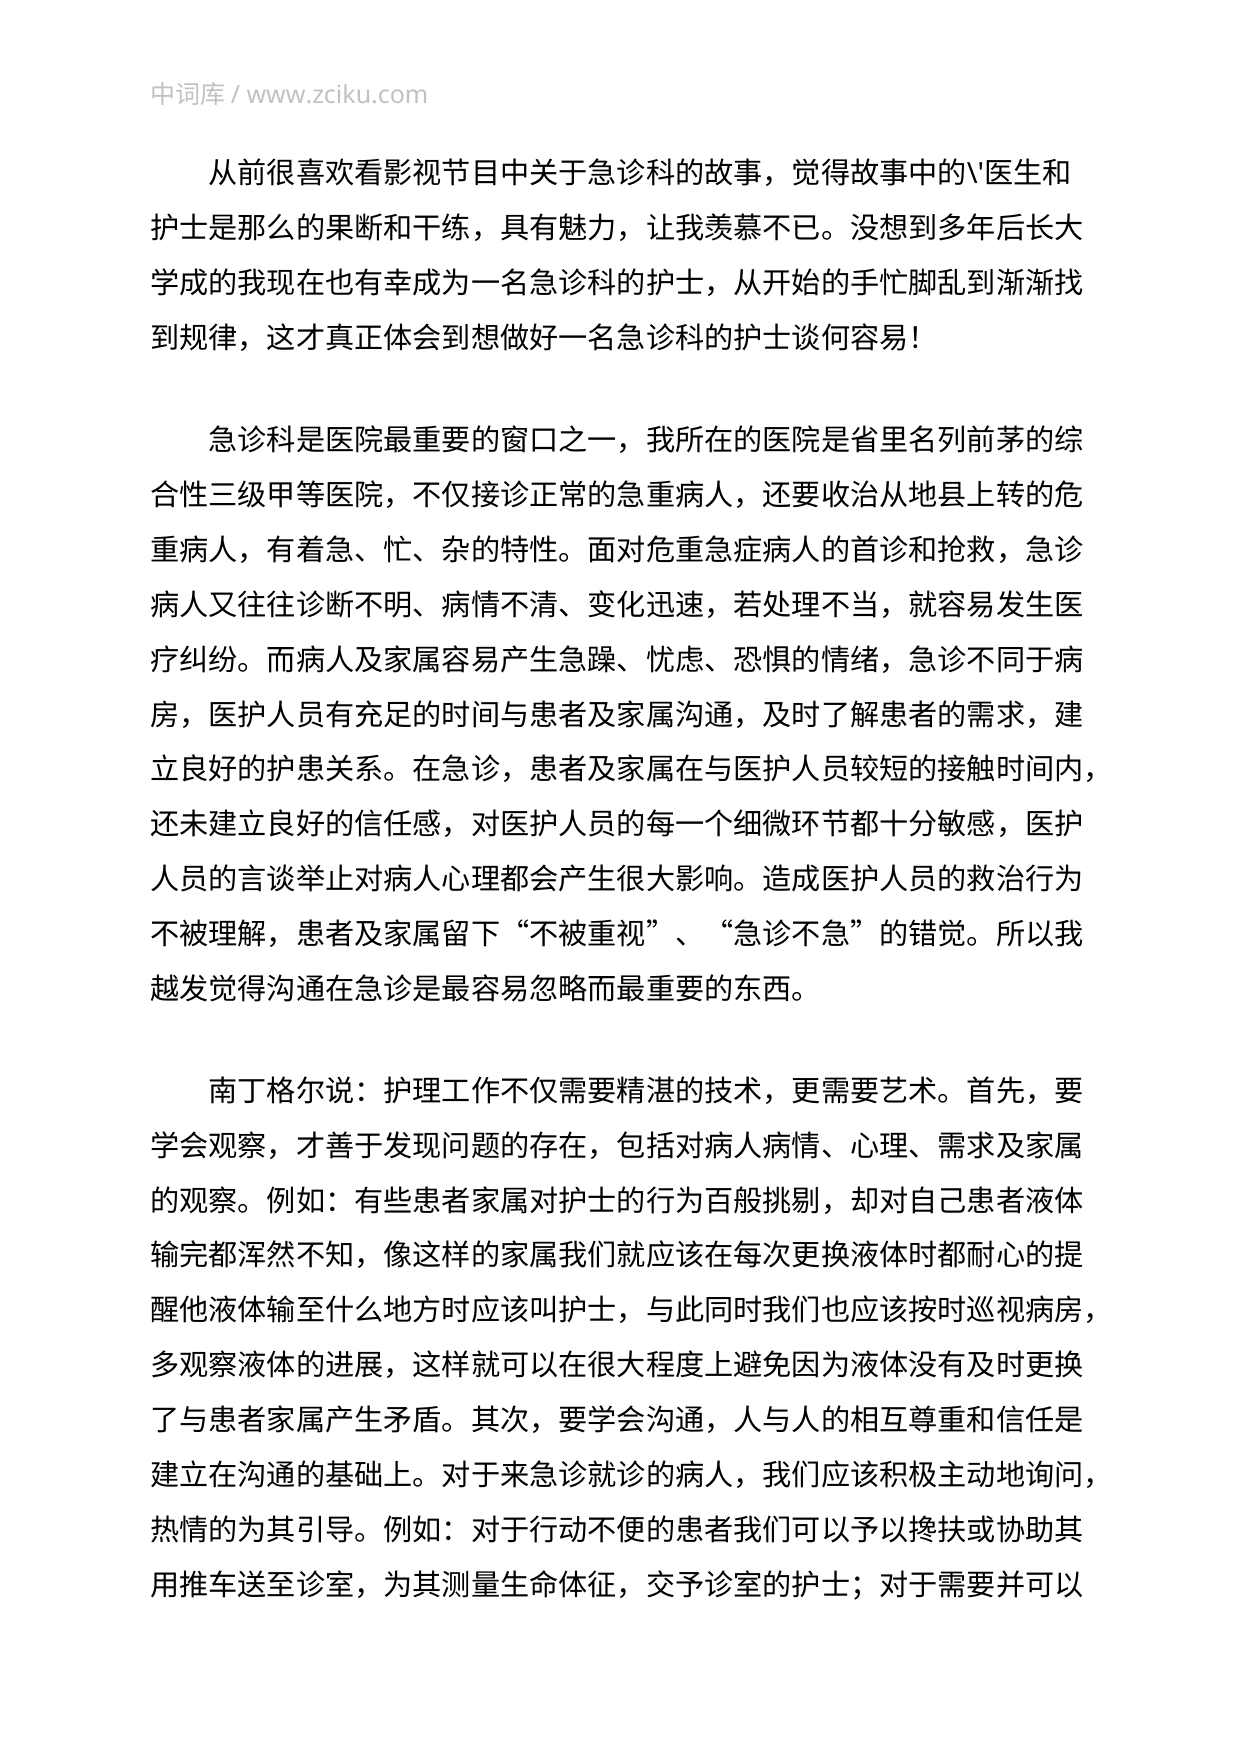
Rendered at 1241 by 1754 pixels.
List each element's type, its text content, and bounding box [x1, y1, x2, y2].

text 急诊科是医院最重要的窗口之一，我所在的医院是省里名列前茅的综合性三级甲等医院，不仅接诊正常的急重病人，还要收治从地县上转的危重病人，有着急、忙、杂的特性。面对危重急症病人的首诊和抢救，急诊病人又往往诊断不明、病情不清、变化迅速，若处理不当，就容易发生医疗纠纷。而病人及家属容易产生急躁、忧虑、恐惧的情绪，急诊不同于病房，医护人员有充足的时间与患者及家属沟通，及时了解患者的需求，建立良好的护患关系。在急诊，患者及家属在与医护人员较短的接触时间内，还未建立良好的信任感，对医护人员的每一个细微环节都十分敏感，医护人员的言谈举止对病人心理都会产生很大影响。造成医护人员的救治行为不被理解，患者及家属留下“不被重视”、“急诊不急”的错觉。所以我越发觉得沟通在急诊是最容易忽略而最重要的东西。 [150, 417, 1090, 1008]
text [150, 1067, 1090, 1604]
text 从前很喜欢看影视节目中关于急诊科的故事，觉得故事中的\'医生和护士是那么的果断和干练，具有魅力，让我羡慕不已。没想到多年后长大学成的我现在也有幸成为一名急诊科的护士，从开始的手忙脚乱到渐渐找到规律，这才真正体会到想做好一名急诊科的护士谈何容易！ [150, 150, 1090, 357]
